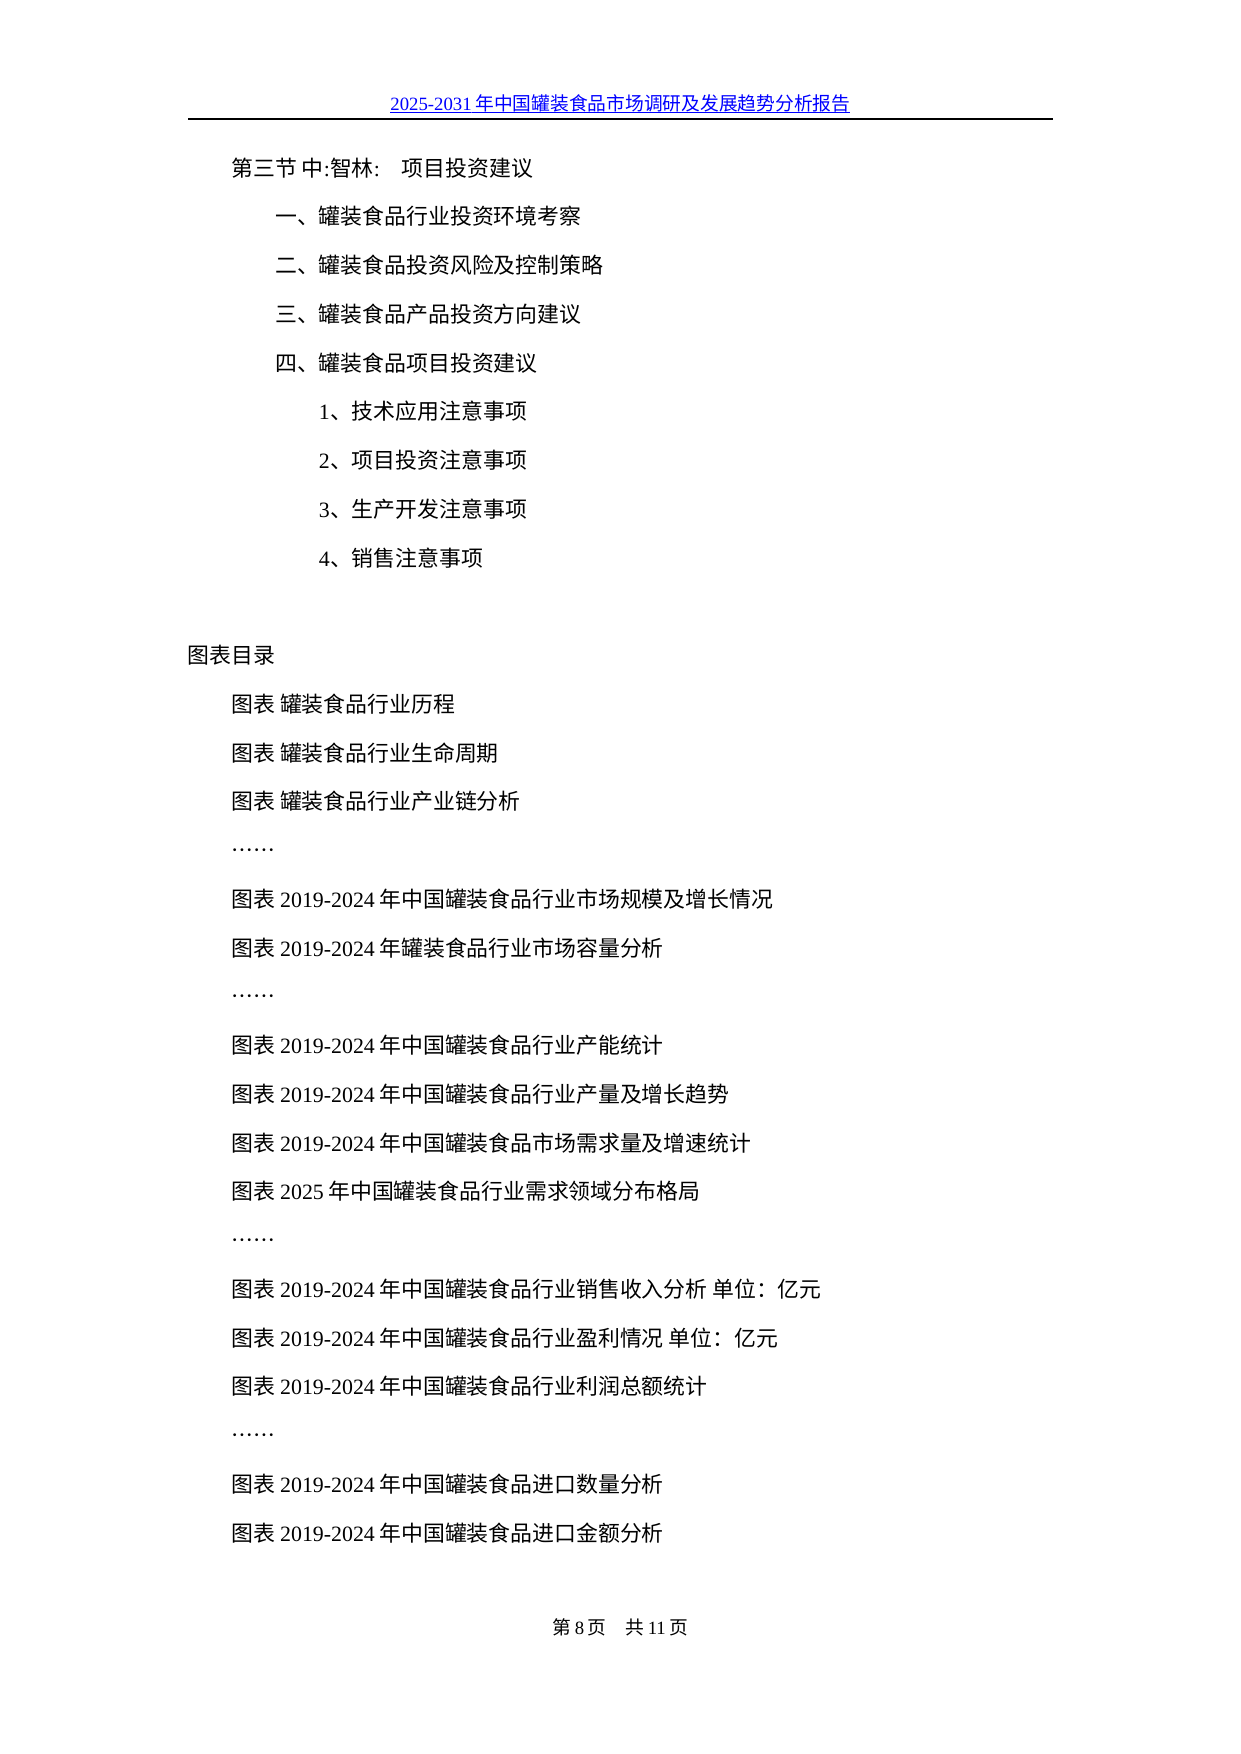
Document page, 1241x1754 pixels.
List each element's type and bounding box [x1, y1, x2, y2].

text [187, 150, 1053, 1548]
